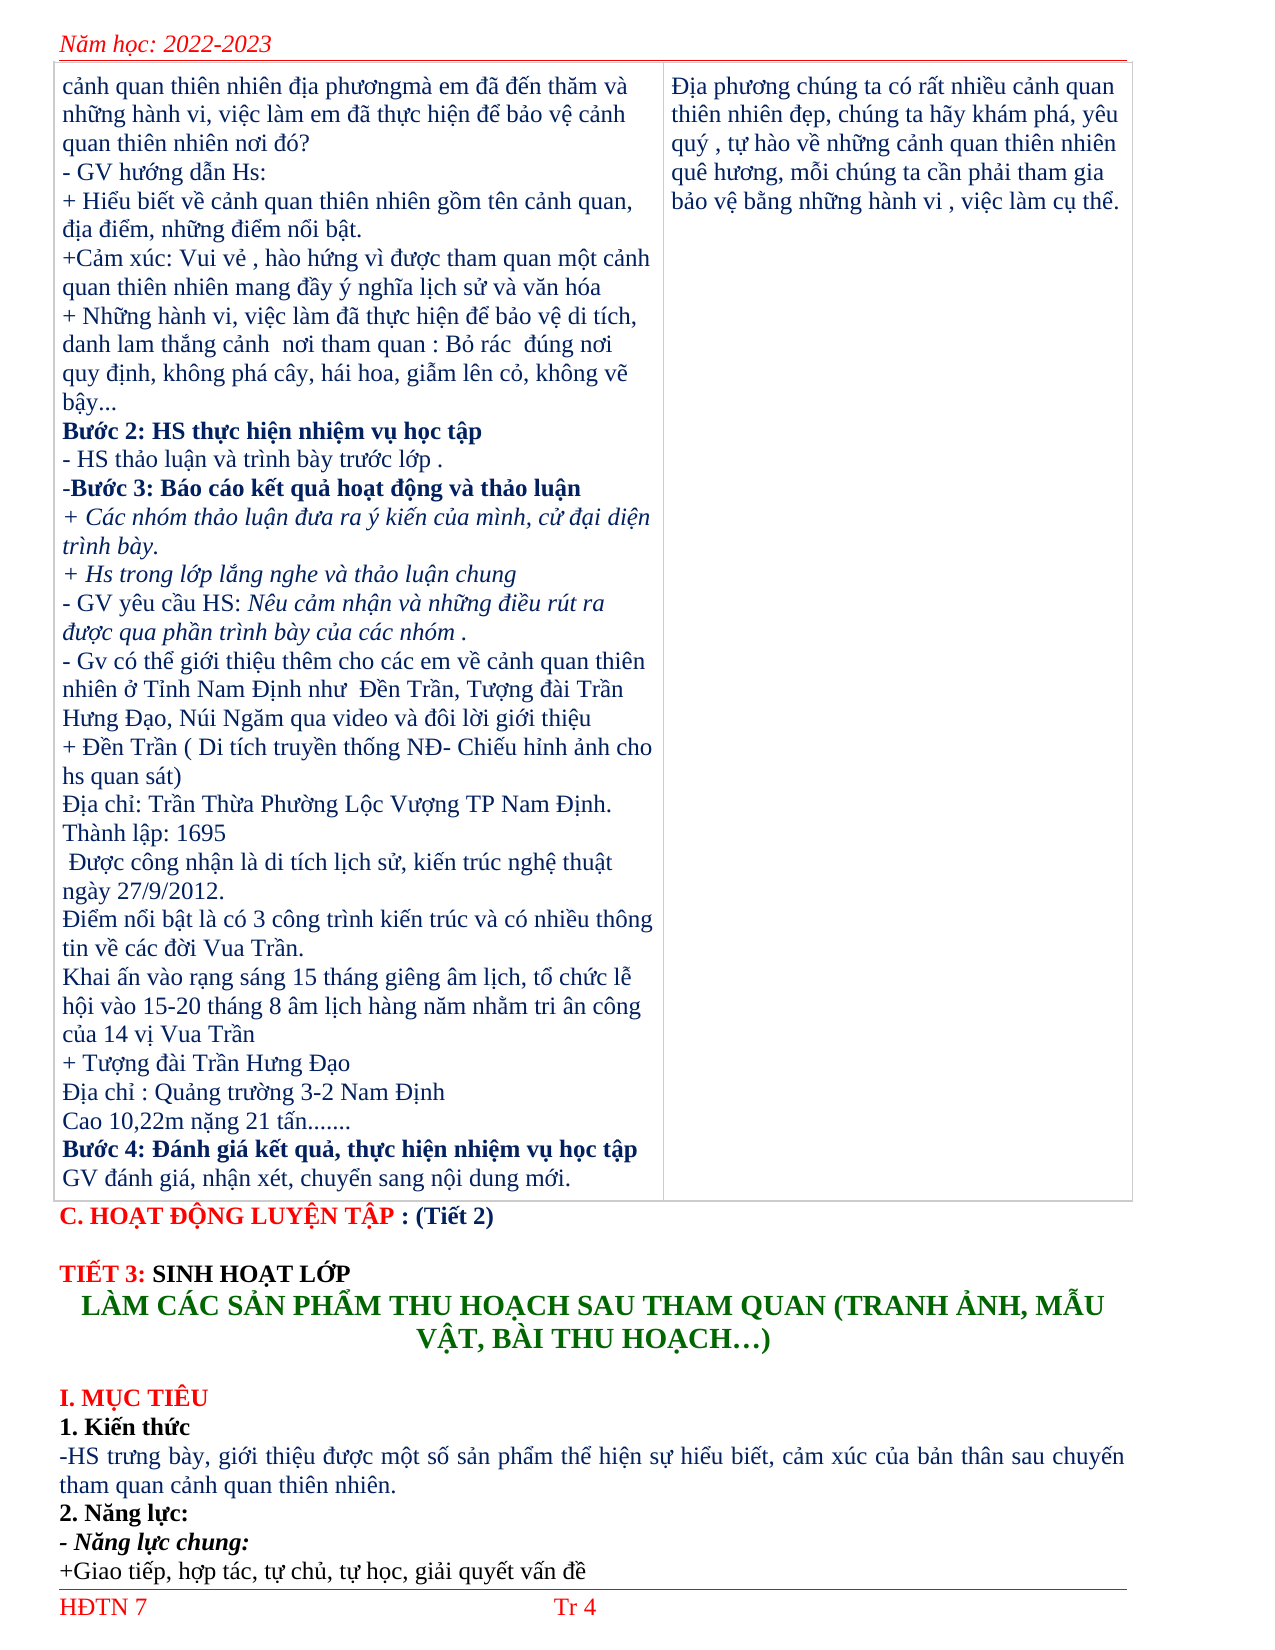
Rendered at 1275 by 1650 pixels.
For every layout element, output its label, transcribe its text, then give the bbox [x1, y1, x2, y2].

text -HS trưng bày, giới thiệu được một số sản phẩm thể hiện sự hiểu biết, cảm xúc của bản thân sau chuyến tham quan cảnh quan thiên nhiên. [59, 1441, 1127, 1498]
text - Năng lực chung: [59, 1527, 1127, 1556]
subtitle TIẾT 3: SINH HOẠT LỚP [59, 1259, 1127, 1288]
text +Giao tiếp, hợp tác, tự chủ, tự học, giải quyết vấn đề [59, 1556, 1127, 1585]
text C. HOẠT ĐỘNG LUYỆN TẬP : (Tiết 2) [59, 1202, 1127, 1230]
text Làm các sản phẩm thu hoạch sau tham quan (tranh ảnh, mẫu vật, bài thu hoạch…) [59, 1288, 1127, 1355]
text 2. Năng lực: [59, 1498, 1127, 1527]
text I. MỤC TIÊU [59, 1383, 1127, 1412]
text 1. Kiến thức [59, 1412, 1127, 1441]
